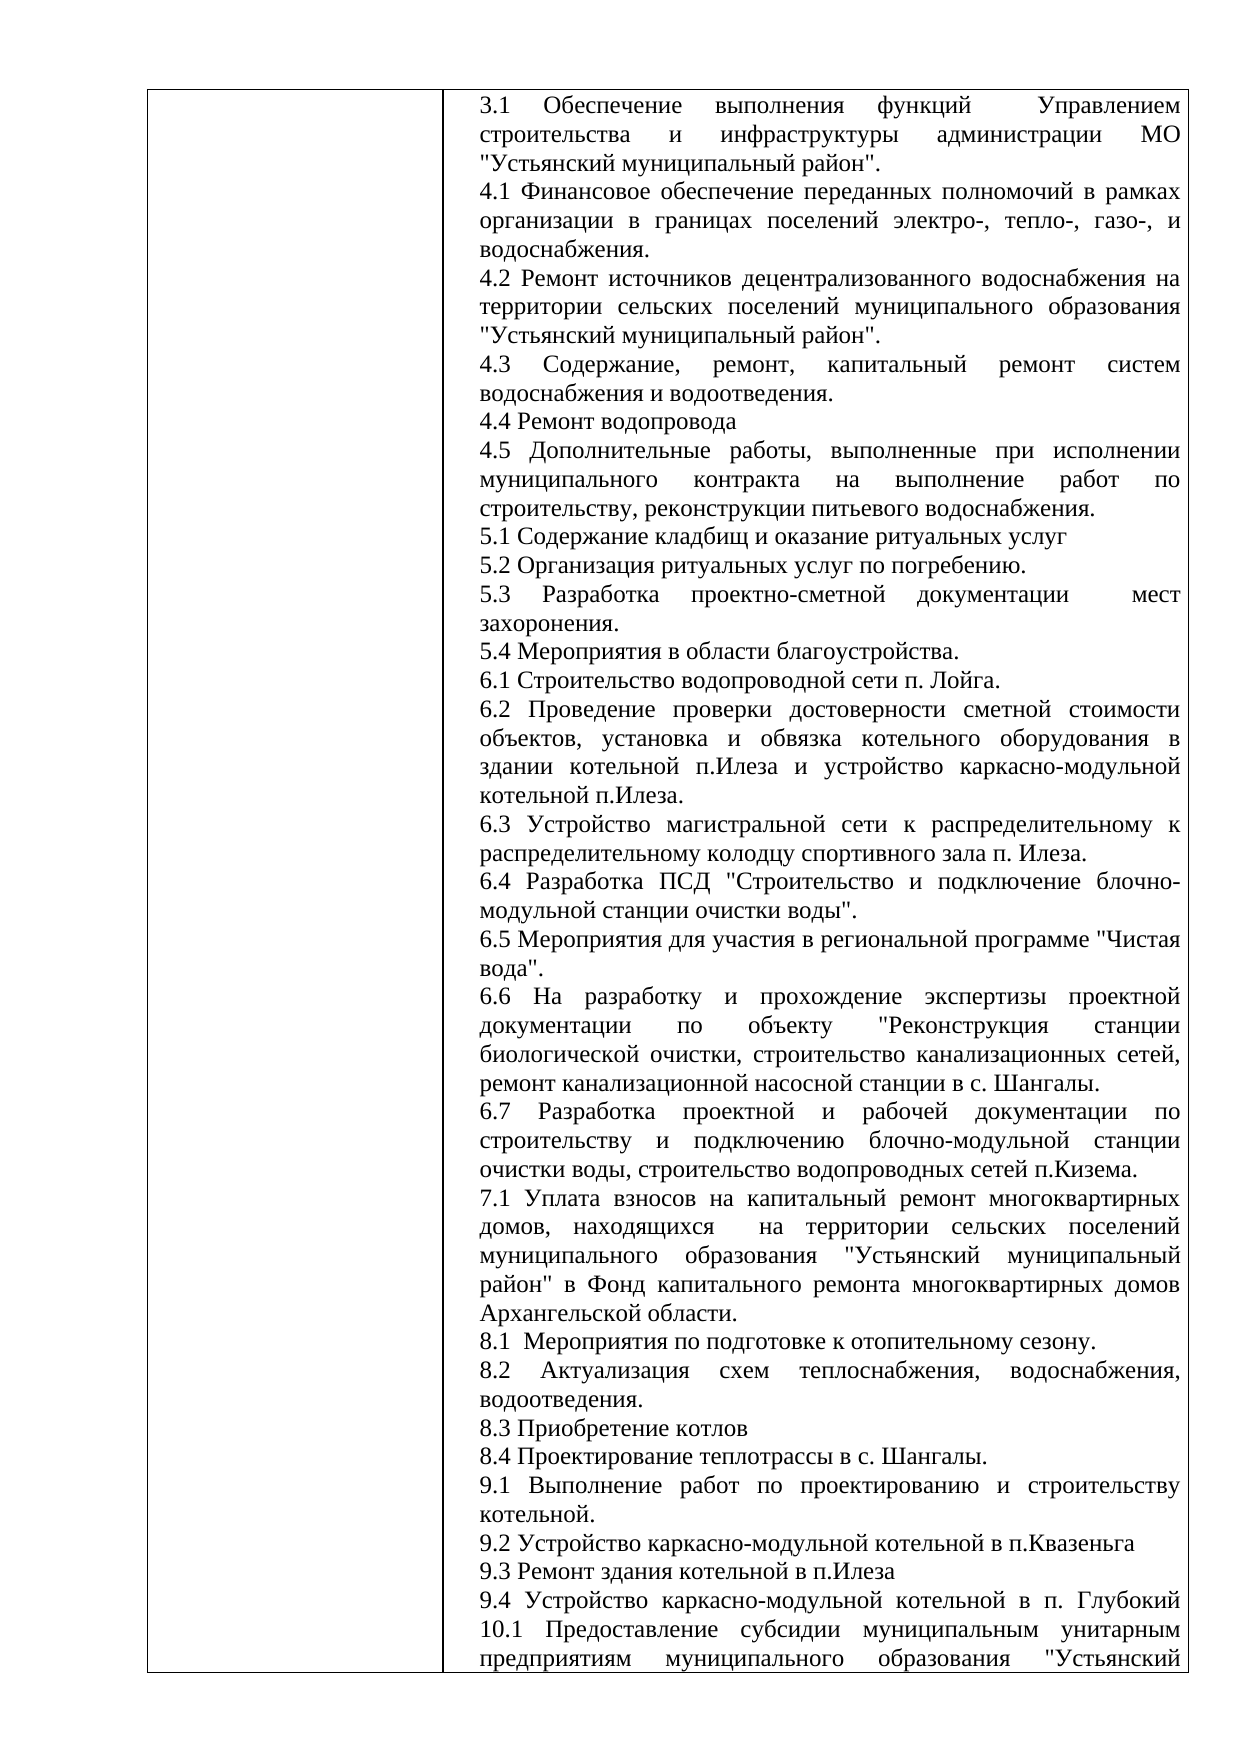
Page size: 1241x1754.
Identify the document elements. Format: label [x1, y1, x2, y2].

table_cell [148, 90, 442, 1671]
table_cell [444, 90, 1188, 1671]
